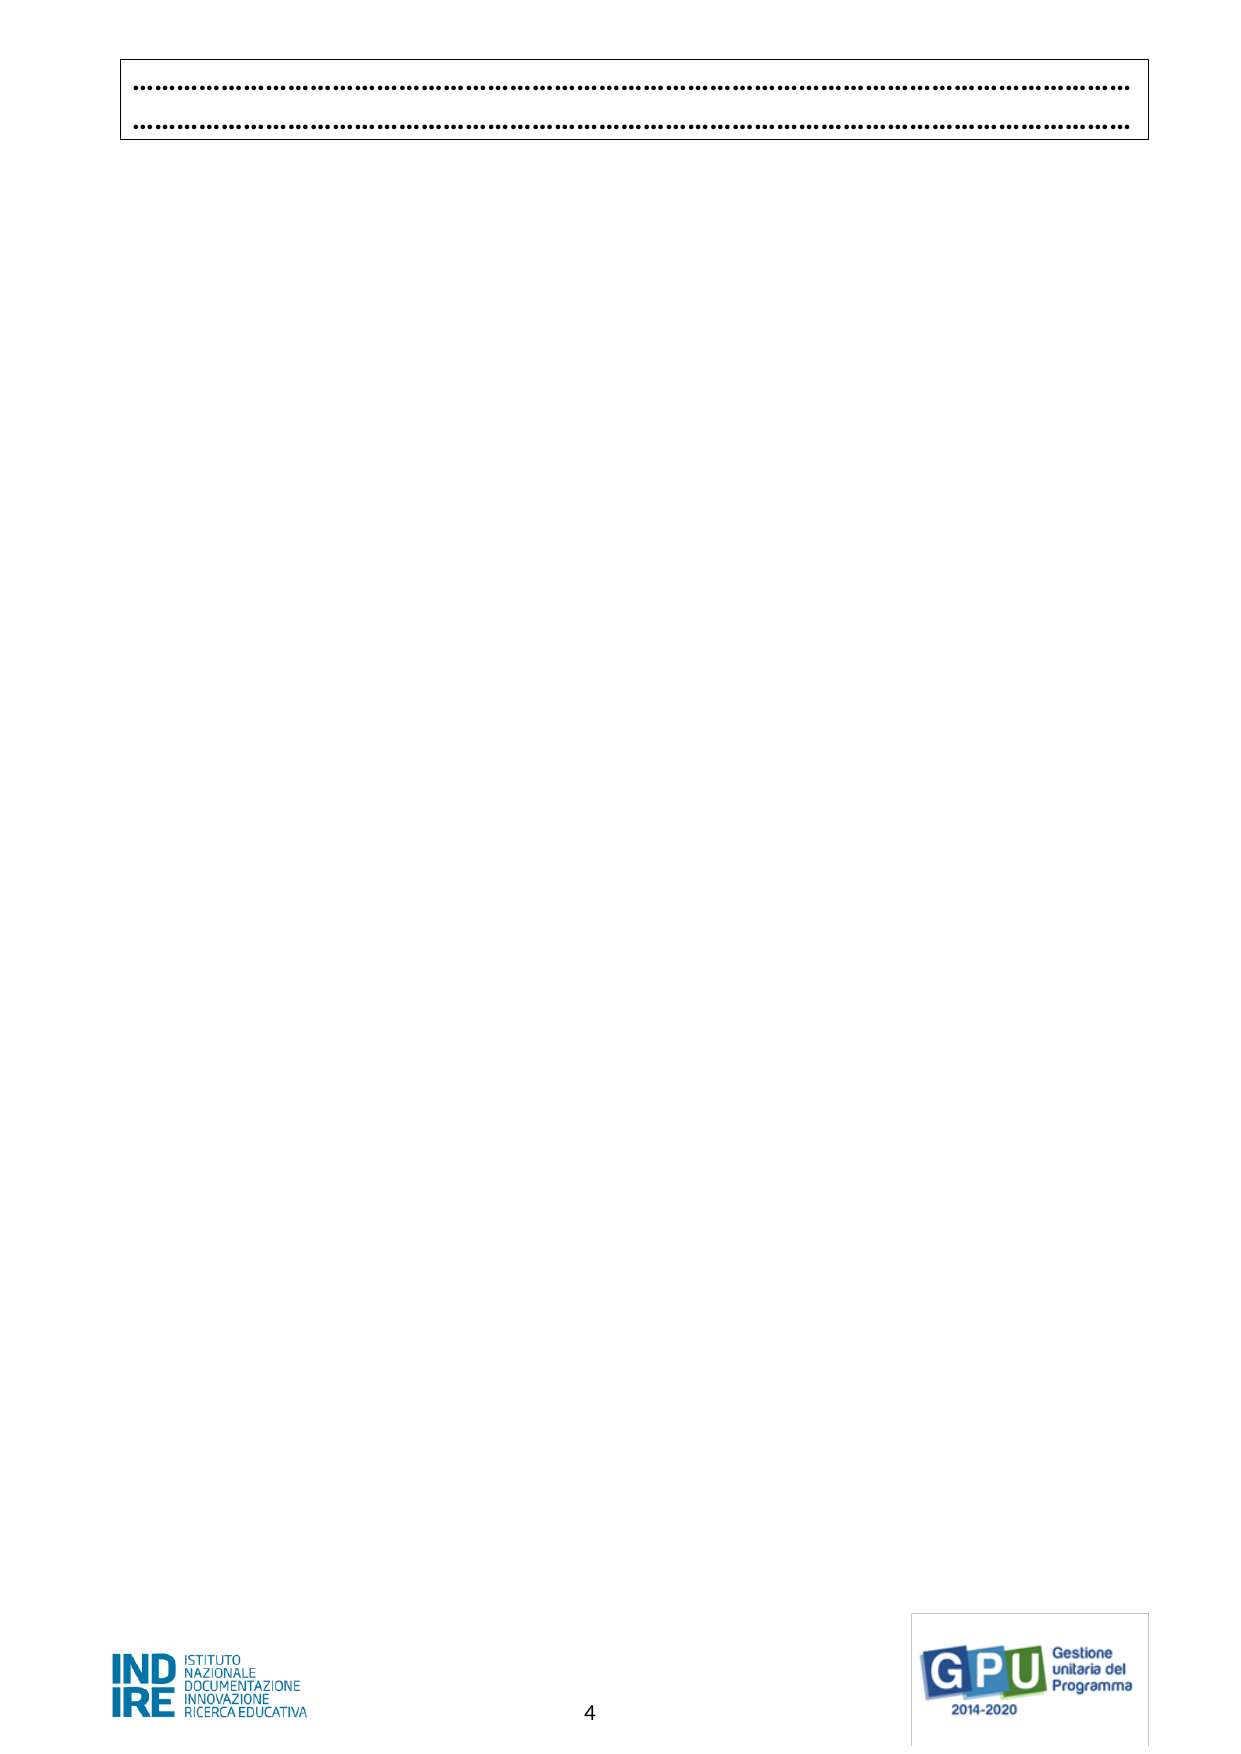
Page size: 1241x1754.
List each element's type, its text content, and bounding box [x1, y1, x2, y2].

picture [241, 1709, 246, 1718]
picture [909, 1612, 1150, 1746]
picture [109, 1652, 313, 1718]
